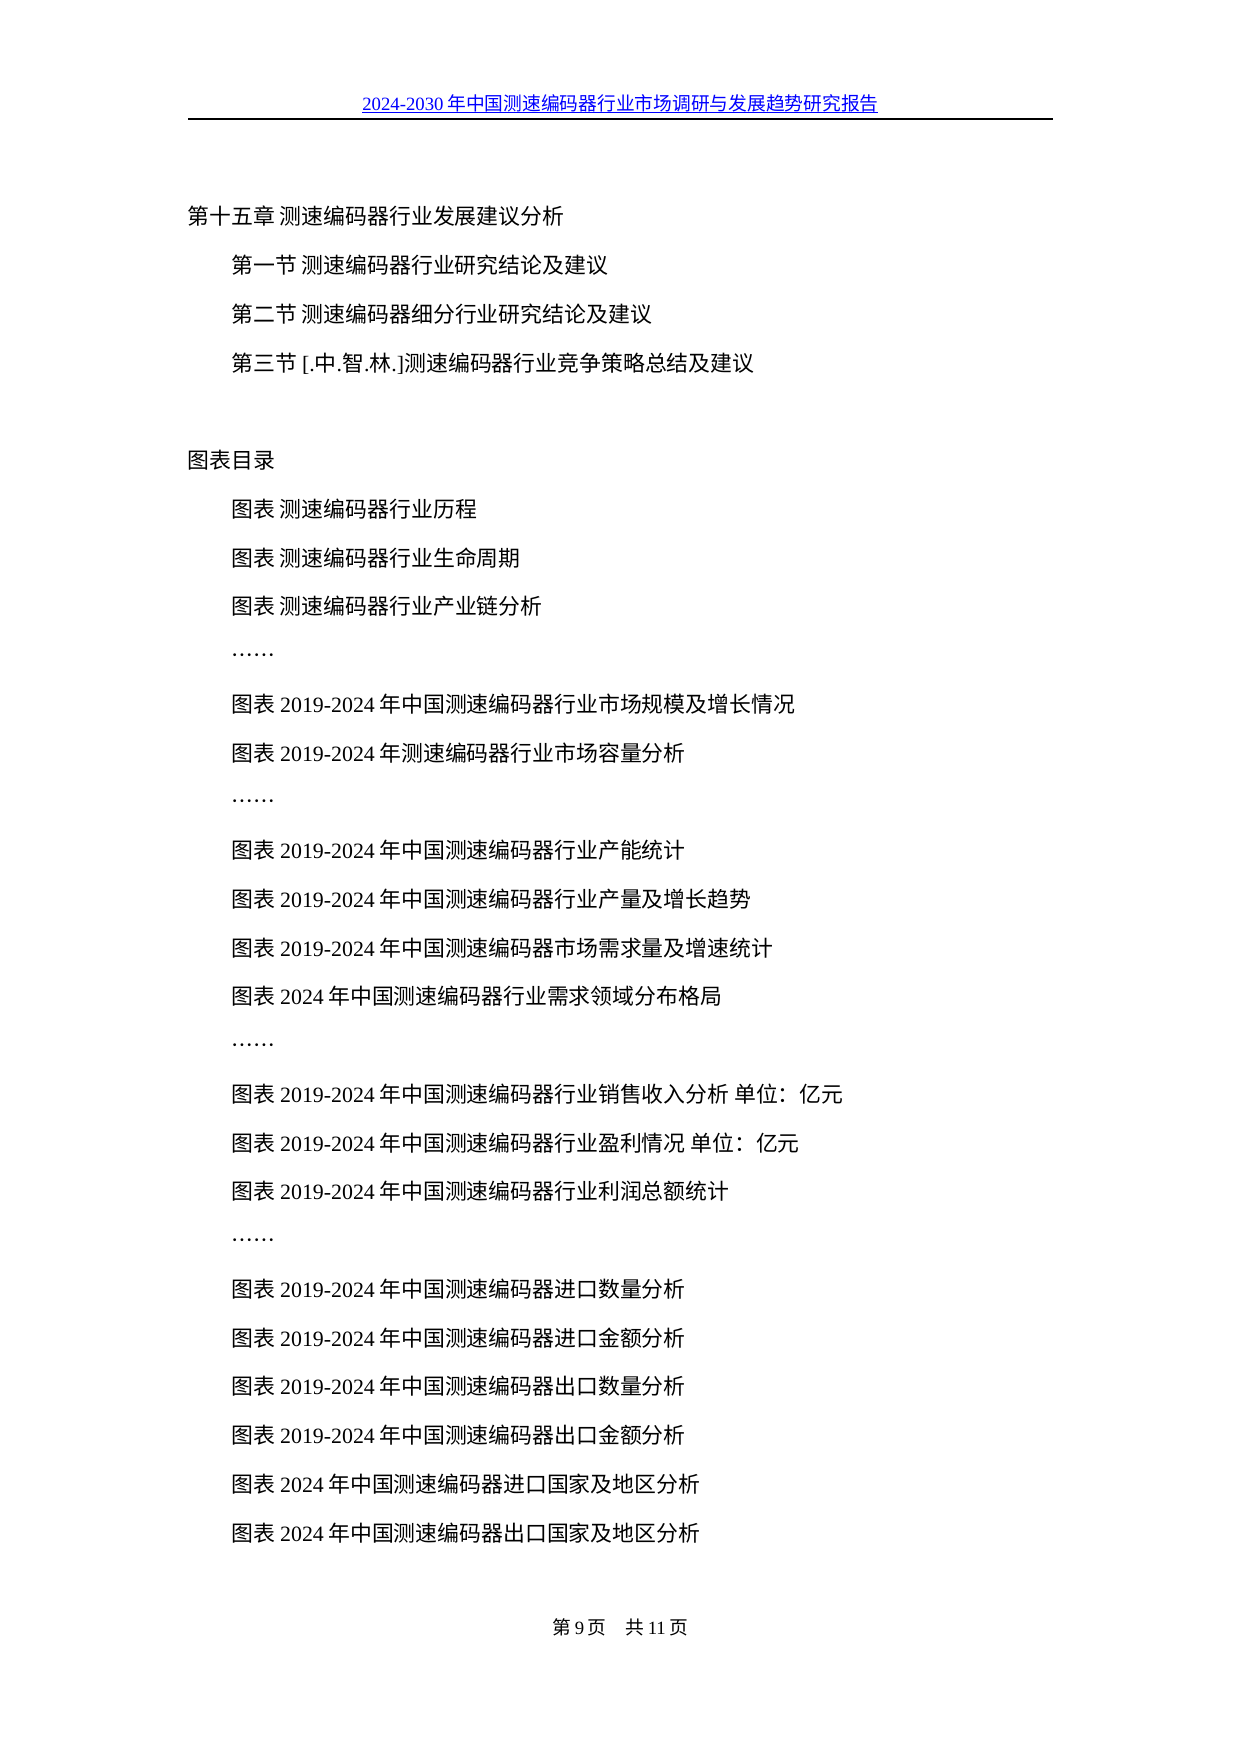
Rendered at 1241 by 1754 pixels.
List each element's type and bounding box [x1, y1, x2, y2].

text [187, 150, 1053, 1548]
